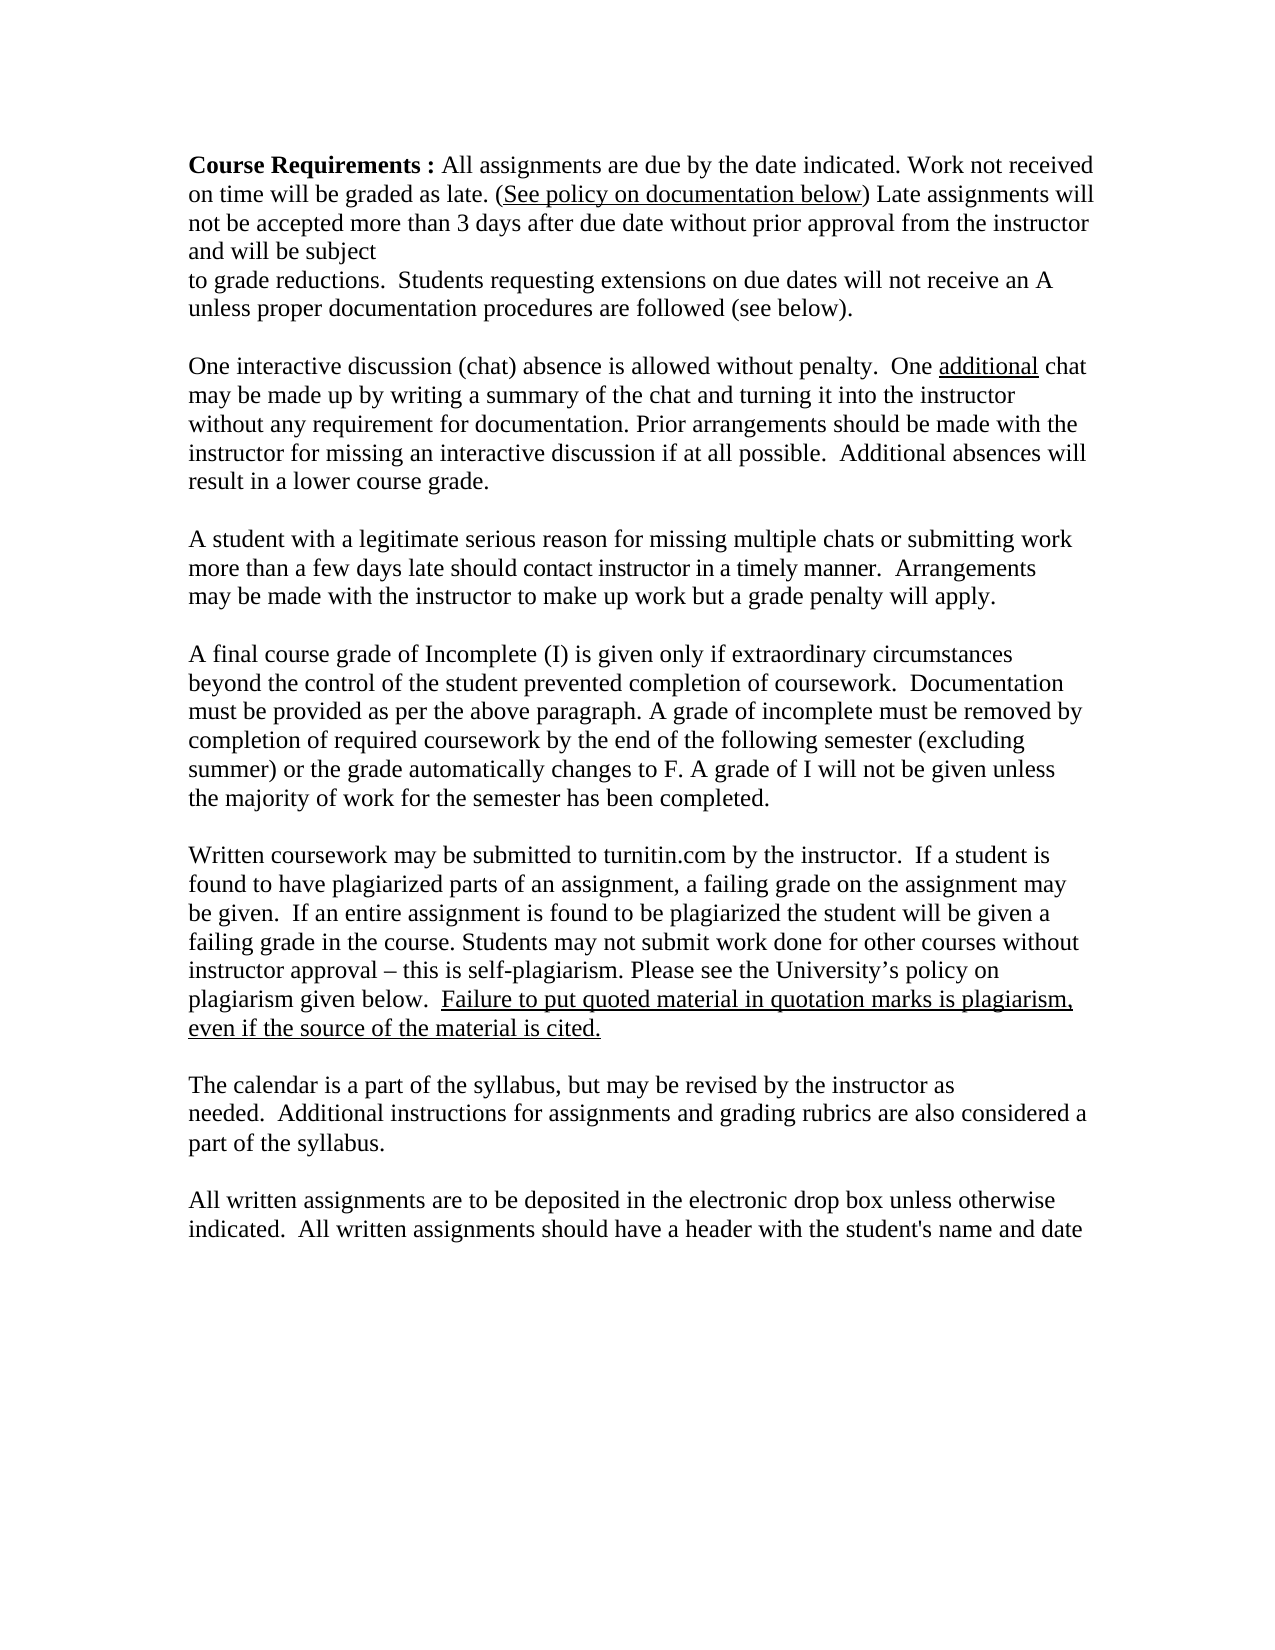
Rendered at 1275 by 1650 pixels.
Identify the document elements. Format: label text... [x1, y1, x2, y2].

text One interactive discussion (chat) absence is allowed without penalty. One additional chat may be made up by writing a summary of the chat and turning it into the instructor without any requirement for documentation. Prior arrangements should be made with the instructor for missing an interactive discussion if at all possible. Additional absences will result in a lower course grade. [188, 351, 1093, 495]
text needed. Additional instructions for assignments and grading rubrics are also considered a [188, 1099, 1100, 1128]
text A final course grade of Incomplete (I) is given only if extraordinary circumstances beyond the control of the student prevented completion of coursework. Documentation must be provided as per the above paragraph. A grade of incomplete must be removed by completion of required coursework by the end of the following semester (excluding summer) or the grade automatically changes to F. A grade of I will not be given unless [188, 639, 1088, 783]
text to grade reductions. Students requesting extensions on due dates will not receive an A [188, 265, 1100, 294]
text All written assignments are to be deposited in the electronic drop box unless otherwise indicated. All written assignments should have a header with the student's name and date [188, 1186, 1090, 1243]
text part of the syllabus. [188, 1128, 1100, 1157]
text Course Requirements : All assignments are due by the date indicated. Work not received on time will be graded as late. (See policy on documentation below) Late assignments will not be accepted more than 3 days after due date without prior approval from the instructor and will be subject [188, 150, 1100, 265]
text The calendar is a part of the syllabus, but may be revised by the instructor as [188, 1070, 1100, 1099]
text A student with a legitimate serious reason for missing multiple chats or submitting work more than a few days late should contact instructor in a timely manner. Arrangements may be made with the instructor to make up work but a grade penalty will apply. [188, 524, 1078, 610]
text Written coursework may be submitted to turnitin.com by the instructor. If a student is found to have plagiarized parts of an assignment, a failing grade on the assignment may be given. If an entire assignment is found to be plagiarized the student will be given a failing grade in the course. Students may not submit work done for other courses without instructor approval – this is self-plagiarism. Please see the University’s policy on plagiarism given below. Failure to put quoted material in quotation marks is plagiarism, even if the source of the material is cited. [188, 840, 1085, 1042]
text unless proper documentation procedures are followed (see below). [188, 294, 1100, 323]
text the majority of work for the semester has been completed. [188, 783, 1100, 812]
